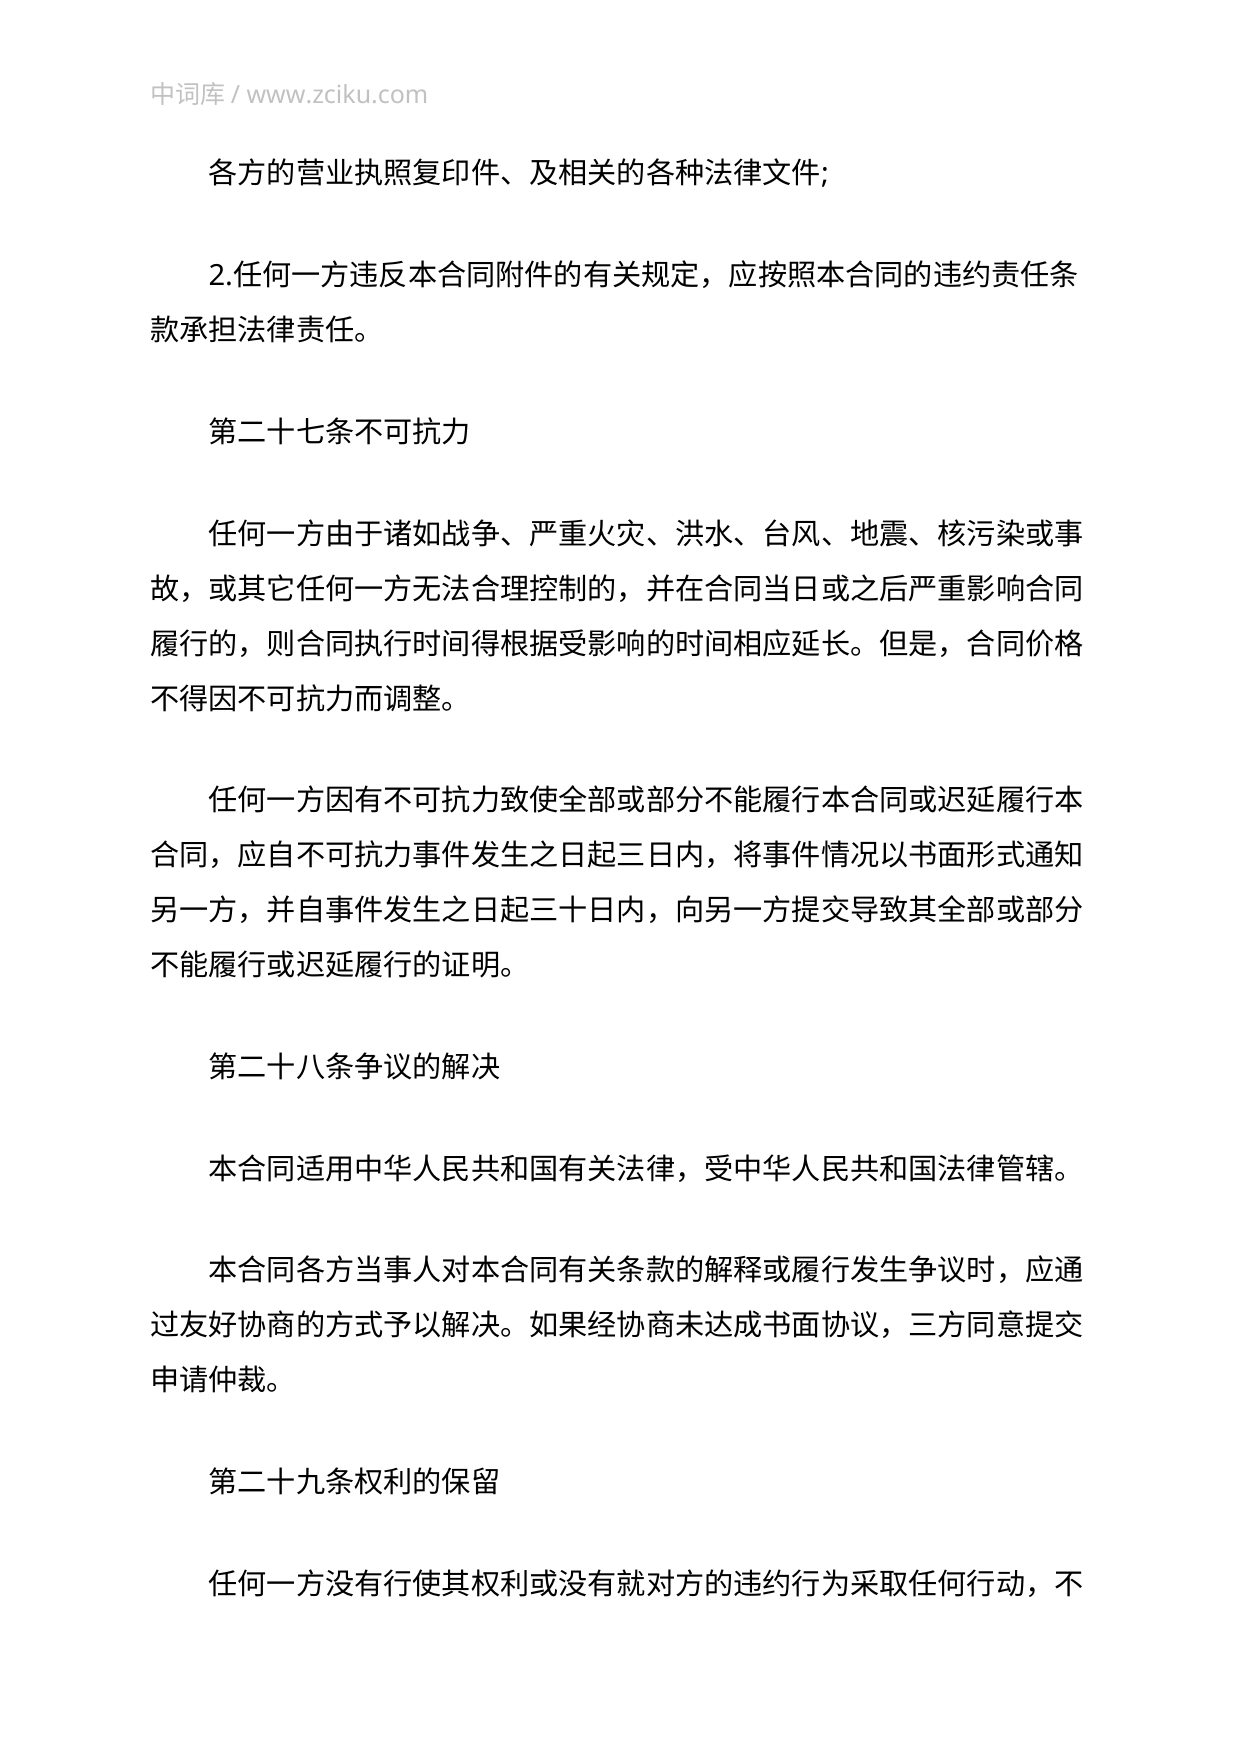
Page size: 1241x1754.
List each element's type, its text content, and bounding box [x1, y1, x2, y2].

text 本合同各方当事人对本合同有关条款的解释或履行发生争议时，应通过友好协商的方式予以解决。如果经协商未达成书面协议，三方同意提交申请仲裁。 [150, 1247, 1090, 1399]
text 任何一方因有不可抗力致使全部或部分不能履行本合同或迟延履行本合同，应自不可抗力事件发生之日起三日内，将事件情况以书面形式通知另一方，并自事件发生之日起三十日内，向另一方提交导致其全部或部分不能履行或迟延履行的证明。 [150, 777, 1090, 984]
text 第二十九条权利的保留 [150, 1458, 1090, 1501]
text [150, 1560, 1090, 1603]
text 第二十八条争议的解决 [150, 1043, 1090, 1086]
text 任何一方由于诸如战争、严重火灾、洪水、台风、地震、核污染或事故，或其它任何一方无法合理控制的，并在合同当日或之后严重影响合同履行的，则合同执行时间得根据受影响的时间相应延长。但是，合同价格不得因不可抗力而调整。 [150, 511, 1090, 717]
text 2.任何一方违反本合同附件的有关规定，应按照本合同的违约责任条款承担法律责任。 [150, 252, 1090, 349]
text 本合同适用中华人民共和国有关法律，受中华人民共和国法律管辖。 [150, 1145, 1090, 1187]
text 第二十七条不可抗力 [150, 409, 1090, 451]
text 各方的营业执照复印件、及相关的各种法律文件; [150, 150, 1090, 192]
